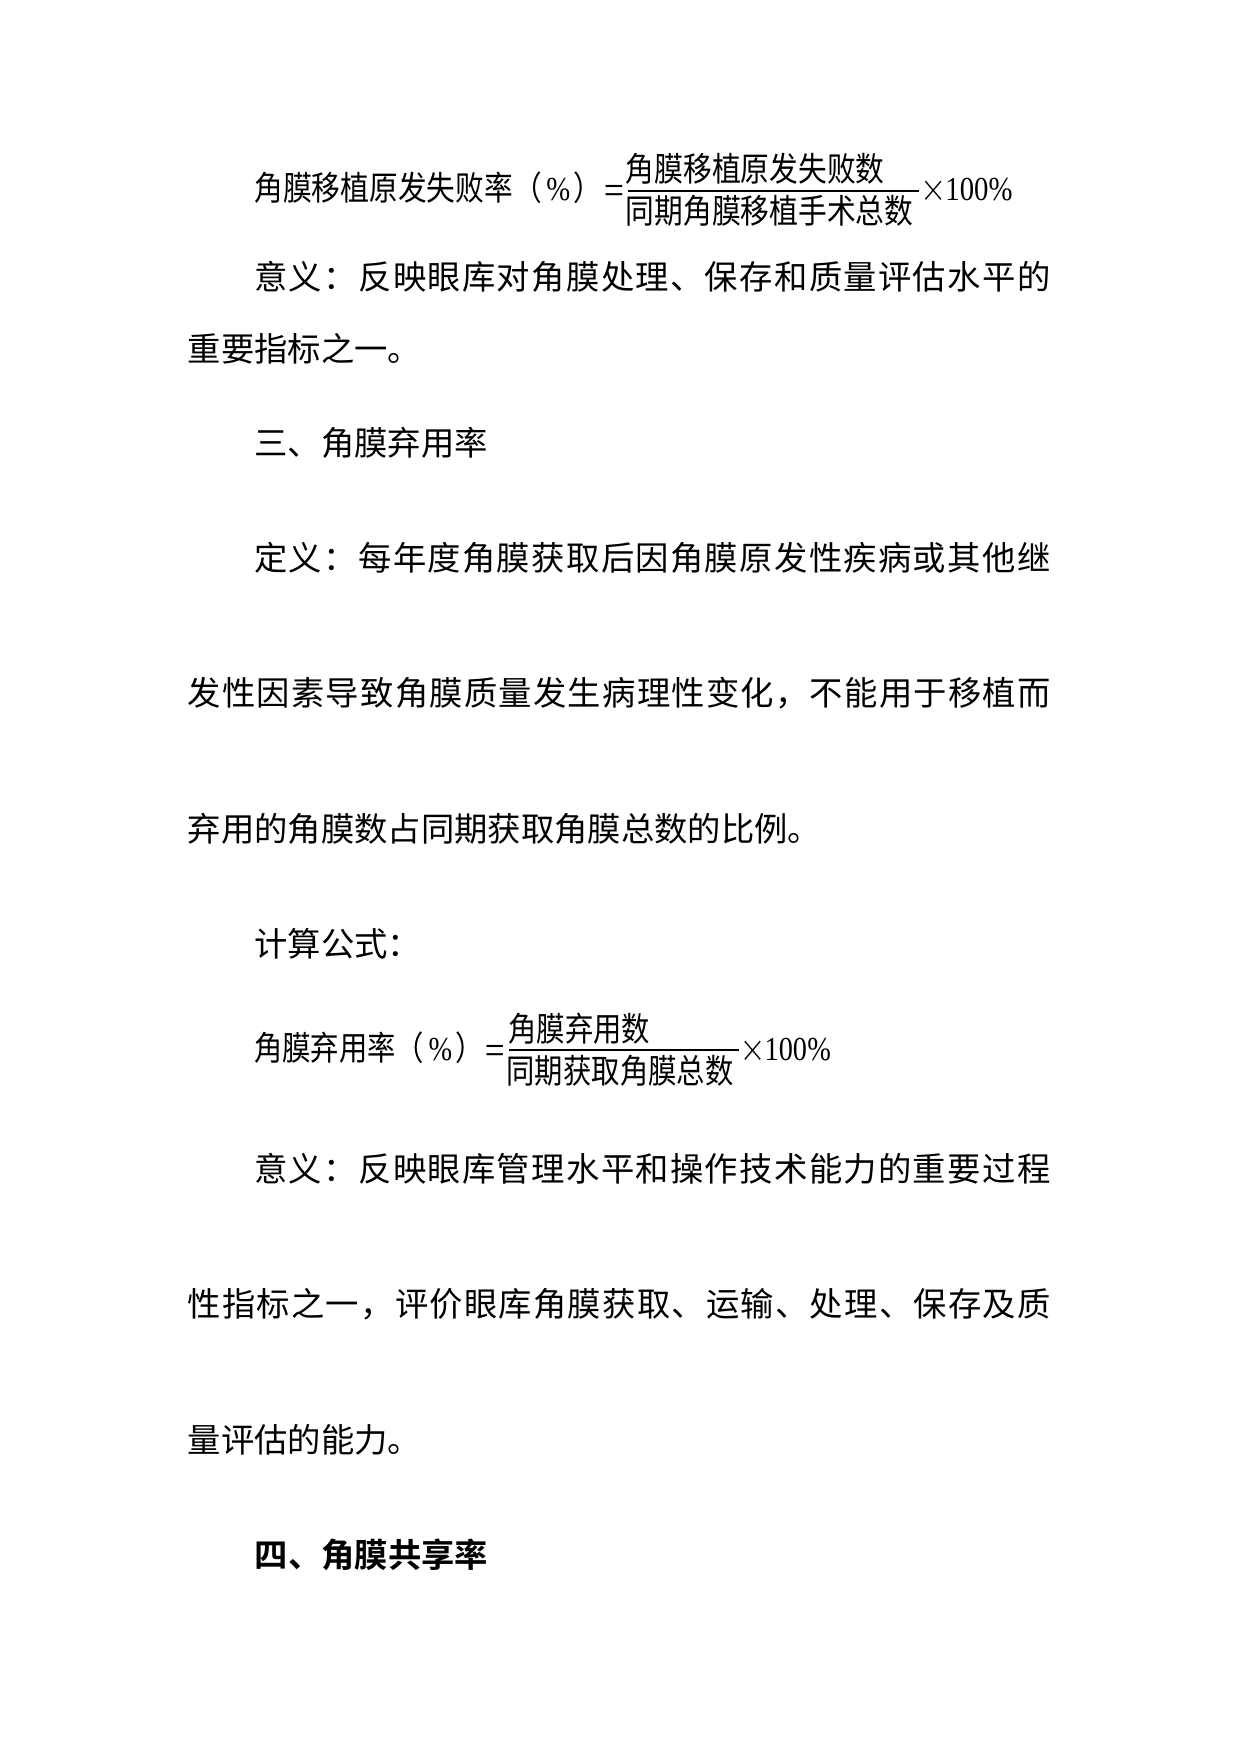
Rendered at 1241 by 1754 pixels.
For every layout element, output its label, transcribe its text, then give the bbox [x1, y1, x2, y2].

text 四、角膜共享率 [187, 1508, 1053, 1598]
text 意义：反映眼库管理水平和操作技术能力的重要过程性指标之一，评价眼库角膜获取、运输、处理、保存及质量评估的能力。 [187, 1121, 1053, 1484]
text 计算公式： [187, 897, 1053, 987]
text 意义：反映眼库对角膜处理、保存和质量评估水平的重要指标之一。 [187, 251, 1053, 371]
text 定义：每年度角膜获取后因角膜原发性疾病或其他继发性因素导致角膜质量发生病理性变化，不能用于移植而弃用的角膜数占同期获取角膜总数的比例。 [187, 510, 1053, 873]
text 三、角膜弃用率 [187, 395, 1053, 486]
